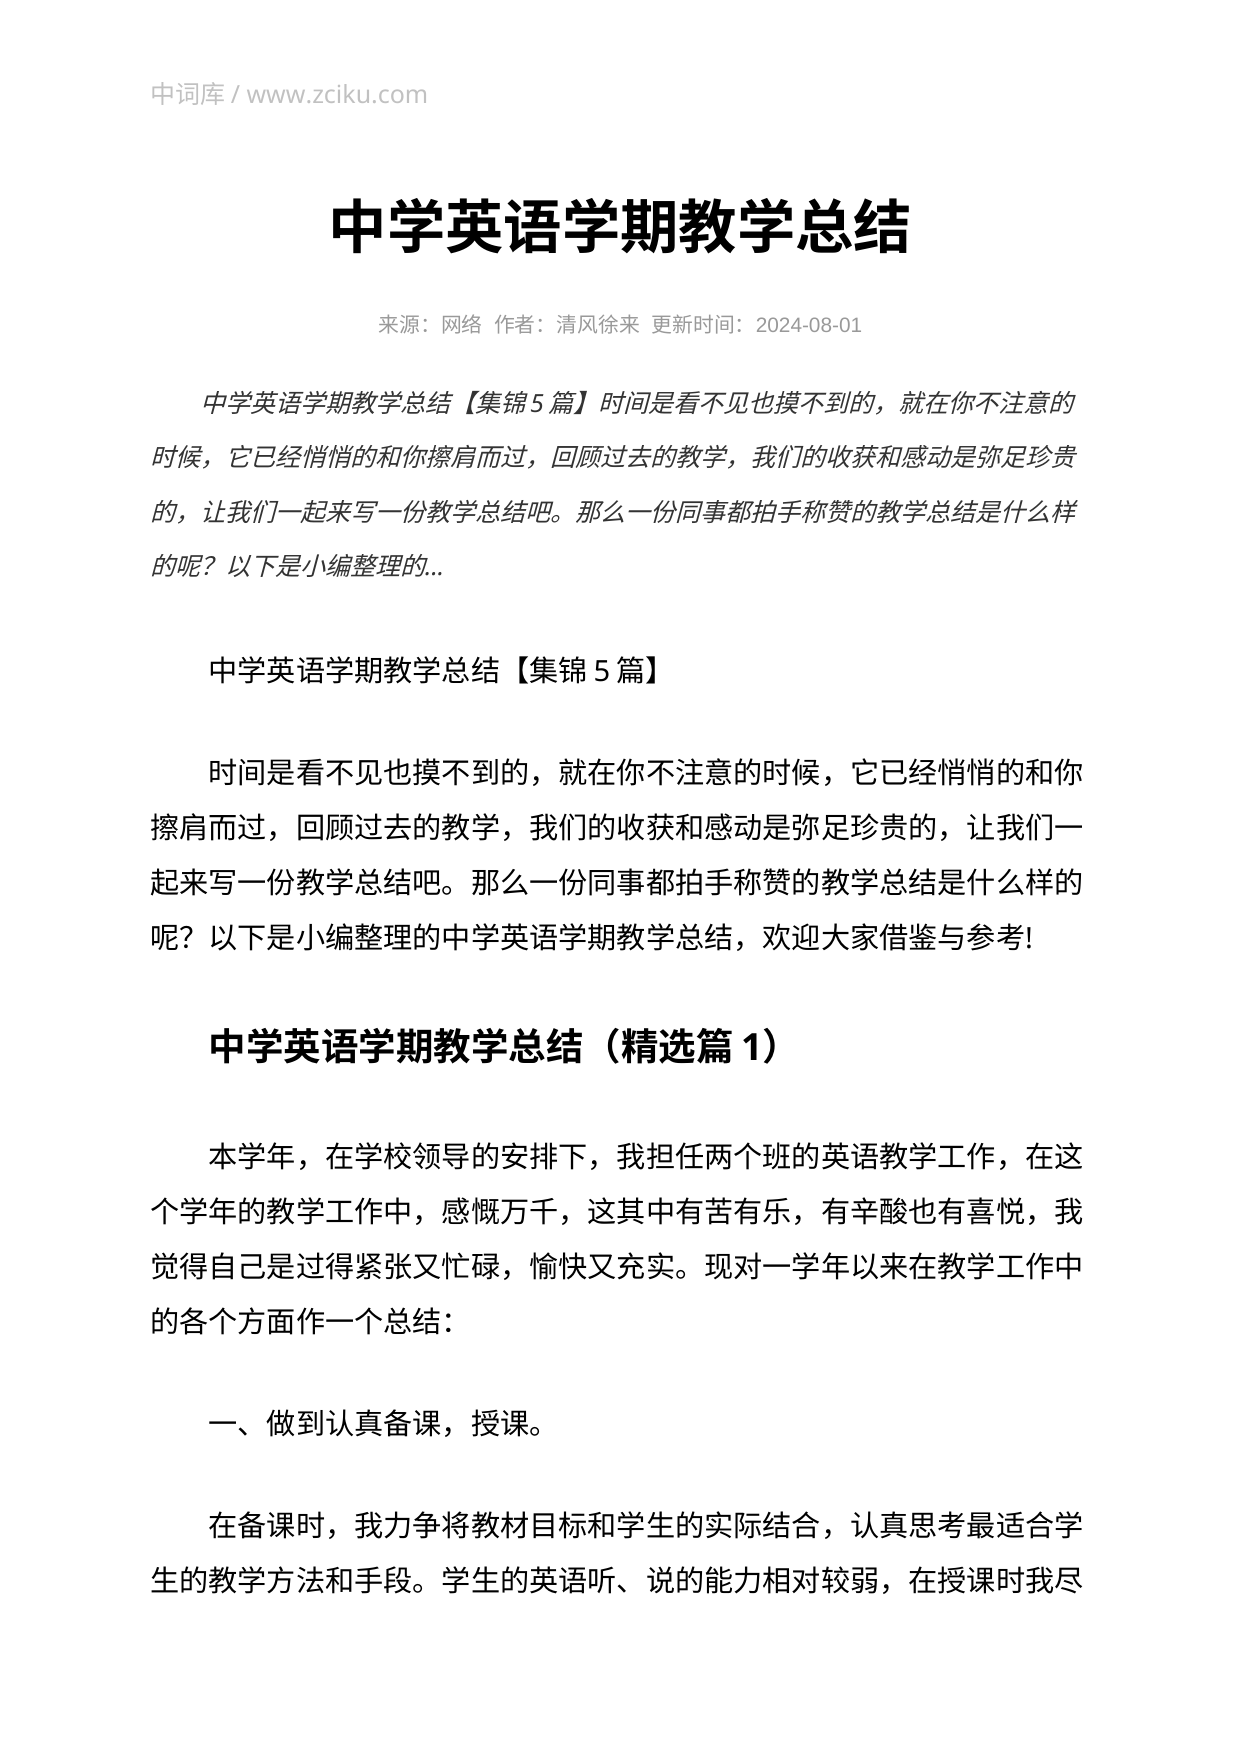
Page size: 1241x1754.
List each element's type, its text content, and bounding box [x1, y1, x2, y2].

subtitle 中学英语学期教学总结 [150, 181, 1090, 266]
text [150, 1502, 1090, 1599]
text 中学英语学期教学总结（精选篇1） [150, 1016, 1090, 1071]
text 来源：网络 作者：清风徐来 更新时间：2024-08-01 [150, 313, 1090, 337]
text 中学英语学期教学总结【集锦5篇】 [150, 648, 1090, 690]
text 时间是看不见也摸不到的，就在你不注意的时候，它已经悄悄的和你擦肩而过，回顾过去的教学，我们的收获和感动是弥足珍贵的，让我们一起来写一份教学总结吧。那么一份同事都拍手称赞的教学总结是什么样的呢？以下是小编整理的中学英语学期教学总结，欢迎大家借鉴与参考! [150, 750, 1090, 957]
text 本学年，在学校领导的安排下，我担任两个班的英语教学工作，在这个学年的教学工作中，感慨万千，这其中有苦有乐，有辛酸也有喜悦，我觉得自己是过得紧张又忙碌，愉快又充实。现对一学年以来在教学工作中的各个方面作一个总结： [150, 1134, 1090, 1341]
text 中学英语学期教学总结【集锦5篇】时间是看不见也摸不到的，就在你不注意的时候，它已经悄悄的和你擦肩而过，回顾过去的教学，我们的收获和感动是弥足珍贵的，让我们一起来写一份教学总结吧。那么一份同事都拍手称赞的教学总结是什么样的呢？以下是小编整理的... [150, 383, 1090, 583]
text 一、做到认真备课，授课。 [150, 1401, 1090, 1443]
